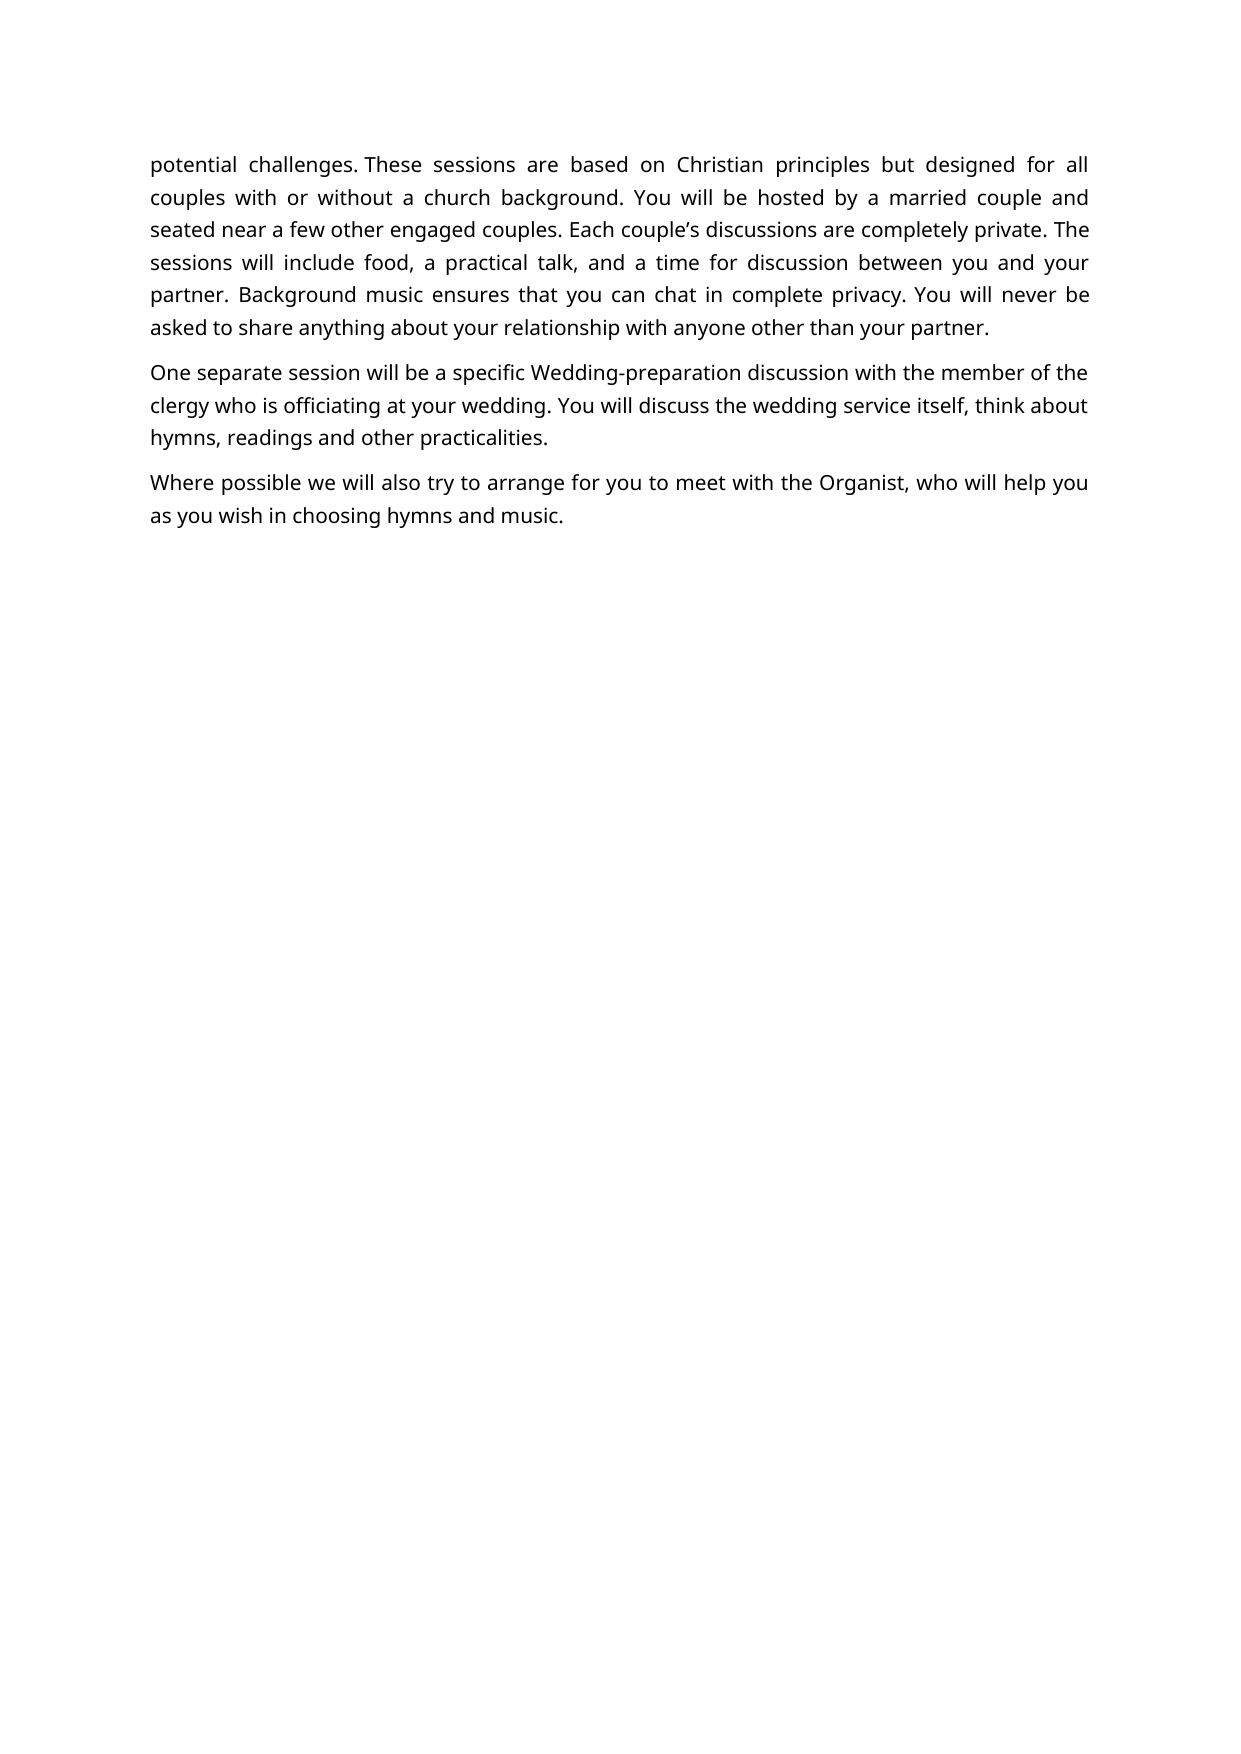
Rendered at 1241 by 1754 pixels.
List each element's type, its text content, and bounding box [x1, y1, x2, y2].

text Where possible we will also try to arrange for you to meet with the Organist, who will help you as you wish in choosing hymns and music. [150, 468, 1090, 529]
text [150, 150, 1090, 341]
text One separate session will be a specific Wedding-preparation discussion with the member of the clergy who is officiating at your wedding. You will discuss the wedding service itself, think about hymns, readings and other practicalities. [150, 358, 1090, 452]
